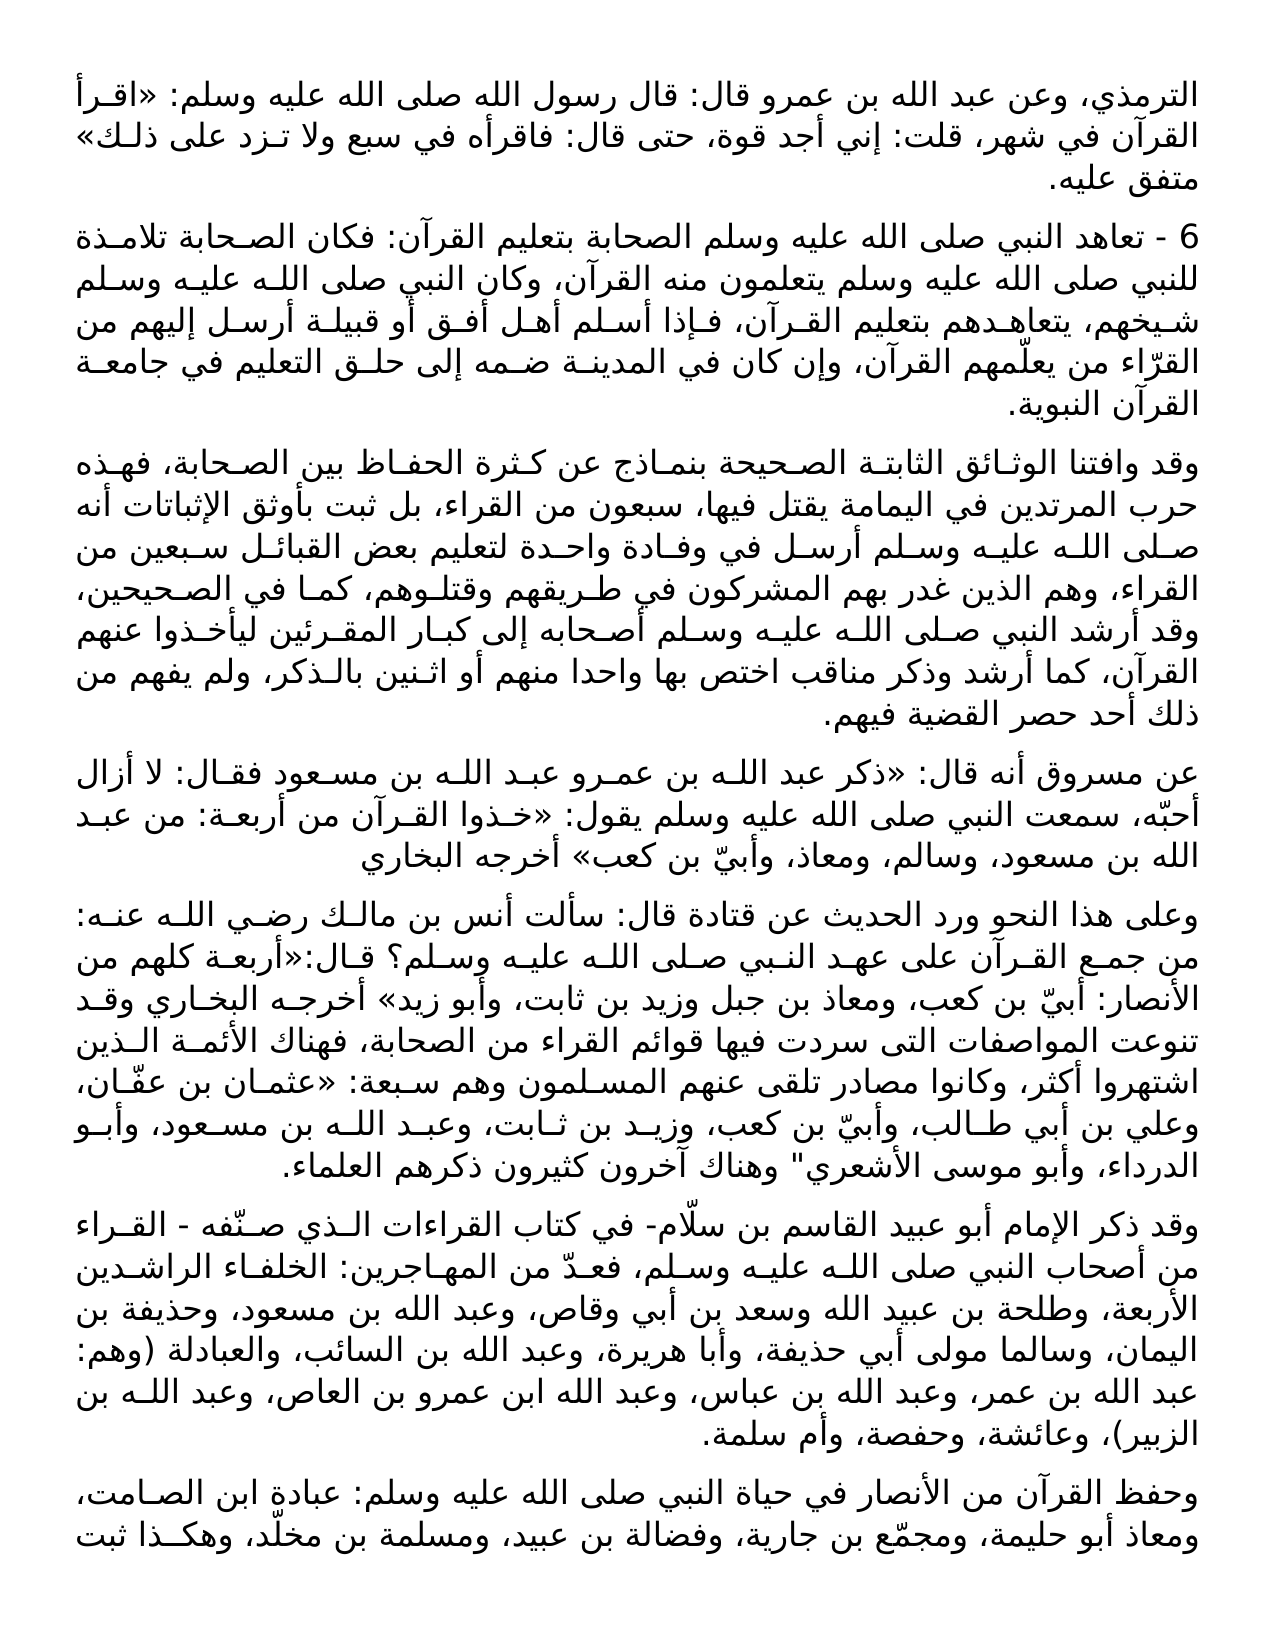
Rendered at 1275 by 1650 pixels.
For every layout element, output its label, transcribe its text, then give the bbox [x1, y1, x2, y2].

text 6 - تعاهد النبي صلى الله عليه وسلم الصحابة بتعليم القرآن: فكان الصحابة تلامذة للنبي صلى الله عليه وسلم يتعلمون منه القرآن، وكان النبي صلى الله عليه وسلم شيخهم، يتعاهدهم بتعليم القرآن، فإذا أسلم أهل أفق أو قبيلة أرسل إليهم من القرّاء من يعلّمهم القرآن، وإن كان في المدينة ضمه إلى حلق التعليم في جامعة القرآن النبوية. [75, 217, 1200, 424]
text عن مسروق أنه قال: «ذكر عبد الله بن عمرو عبد الله بن مسعود فقال: لا أزال أحبّه، سمعت النبي صلى الله عليه وسلم يقول: «خذوا القرآن من أربعة: من عبد الله بن مسعود، وسالم، ومعاذ، وأبيّ بن كعب» أخرجه البخاري [75, 753, 1200, 876]
text وقد وافتنا الوثائق الثابتة الصحيحة بنماذج عن كثرة الحفاظ بين الصحابة، فهذه حرب المرتدين في اليمامة يقتل فيها، سبعون من القراء، بل ثبت بأوثق الإثباتات أنه صلى الله عليه وسلم أرسل في وفادة واحدة لتعليم بعض القبائل سبعين من القراء، وهم الذين غدر بهم المشركون في طريقهم وقتلوهم، كما في الصحيحين، وقد أرشد النبي صلى الله عليه وسلم أصحابه إلى كبار المقرئين ليأخذوا عنهم القرآن، كما أرشد وذكر مناقب اختص بها واحدا منهم أو اثنين بالذكر، ولم يفهم من ذلك أحد حصر القضية فيهم. [75, 443, 1200, 733]
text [75, 75, 1200, 198]
text وقد ذكر الإمام أبو عبيد القاسم بن سلّام- في كتاب القراءات الذي صنّفه - القراء من أصحاب النبي صلى الله عليه وسلم، فعدّ من المهاجرين: الخلفاء الراشدين الأربعة، وطلحة بن عبيد الله وسعد بن أبي وقاص، وعبد الله بن مسعود، وحذيفة بن اليمان، وسالما مولى أبي حذيفة، وأبا هريرة، وعبد الله بن السائب، والعبادلة (وهم: عبد الله بن عمر، وعبد الله بن عباس، وعبد الله ابن عمرو بن العاص، وعبد الله بن الزبير)، وعائشة، وحفصة، وأم سلمة. [75, 1205, 1200, 1453]
text وعلى هذا النحو ورد الحديث عن قتادة قال: سألت أنس بن مالك رضي الله عنه: من جمع القرآن على عهد النبي صلى الله عليه وسلم؟ قال:«أربعة كلهم من الأنصار: أبيّ بن كعب، ومعاذ بن جبل وزيد بن ثابت، وأبو زيد» أخرجه البخاري وقد تنوعت المواصفات التى سردت فيها قوائم القراء من الصحابة، فهناك الأئمة الذين اشتهروا أكثر، وكانوا مصادر تلقى عنهم المسلمون وهم سبعة: «عثمان بن عفّان، وعلي بن أبي طالب، وأبيّ بن كعب، وزيد بن ثابت، وعبد الله بن مسعود، وأبو الدرداء، وأبو موسى الأشعري" وهناك آخرون كثيرون ذكرهم العلماء. [75, 895, 1200, 1186]
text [75, 1473, 1200, 1554]
